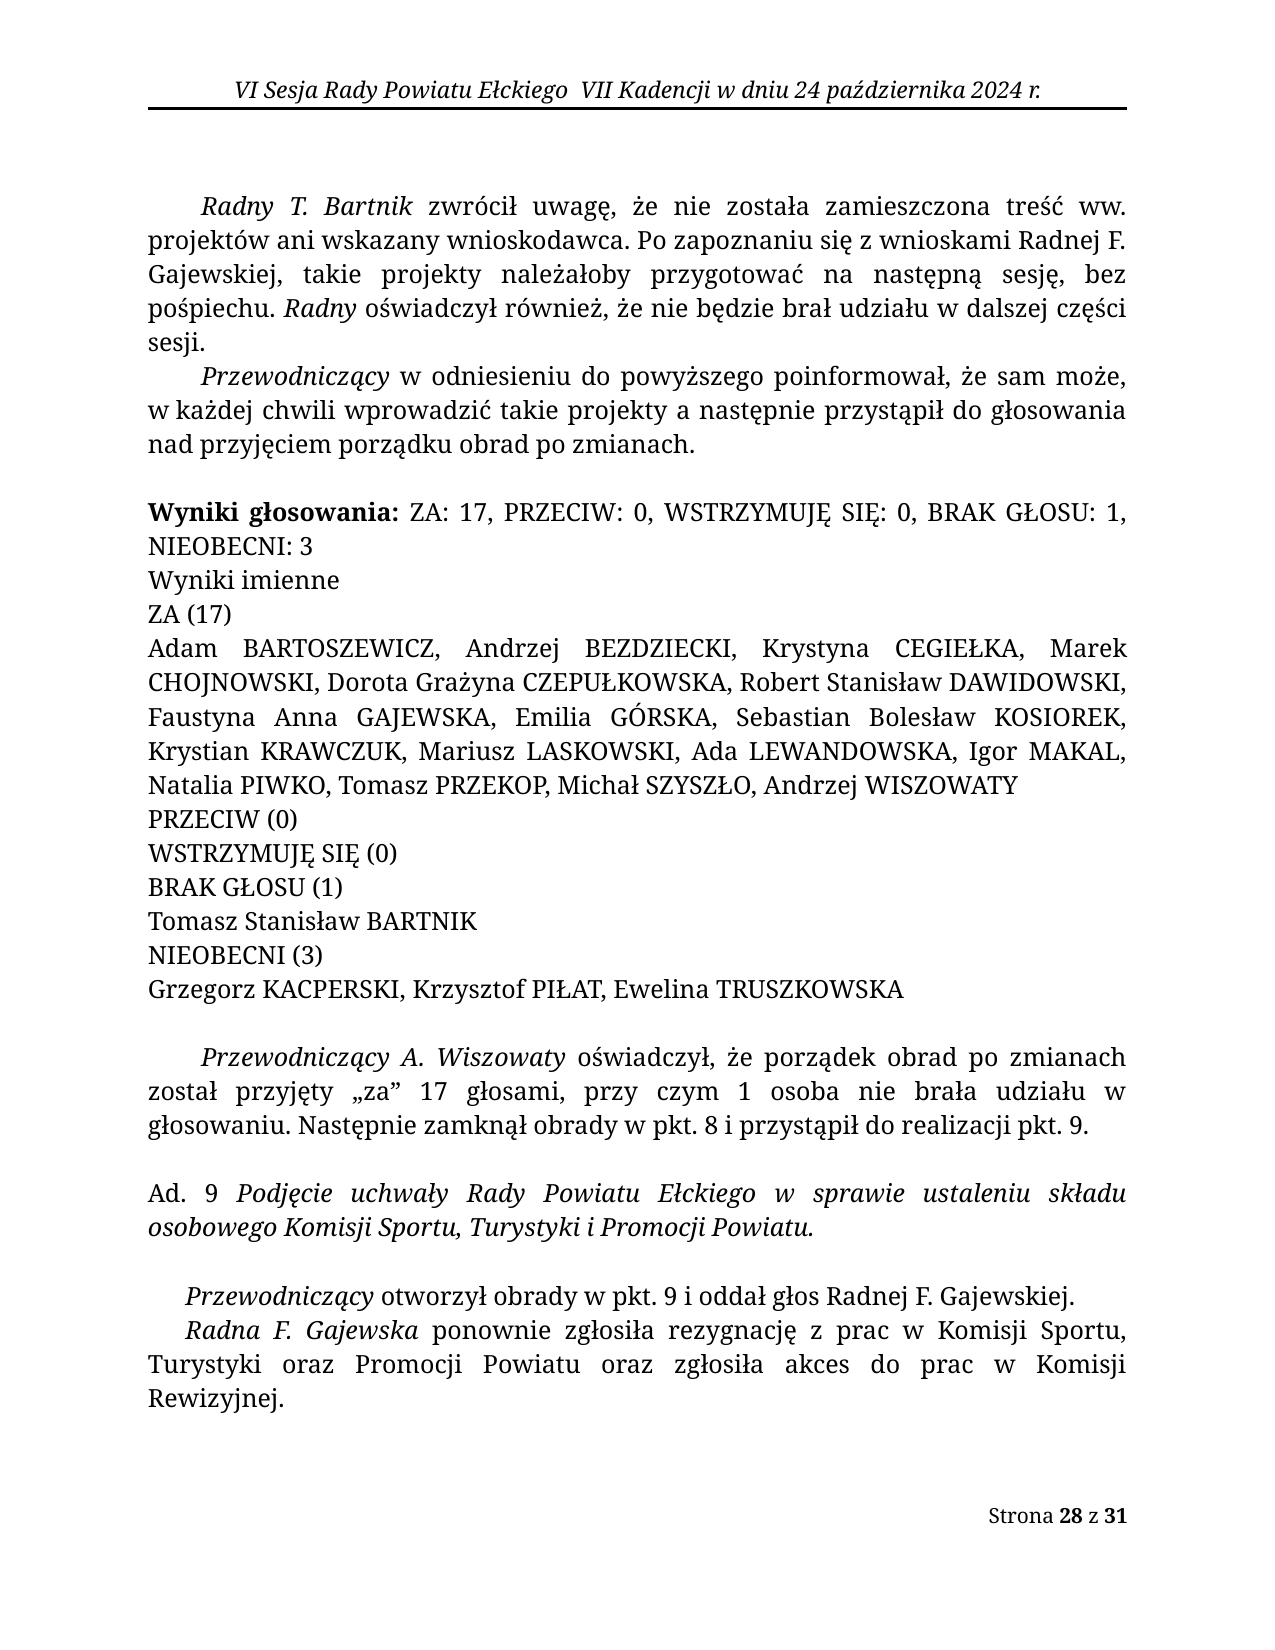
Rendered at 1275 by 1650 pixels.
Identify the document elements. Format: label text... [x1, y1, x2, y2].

text Wyniki imienne [148, 563, 1127, 597]
text Przewodniczący A. Wiszowaty oświadczył, że porządek obrad po zmianach został przyjęty „za” 17 głosami, przy czym 1 osoba nie brała udziału w głosowaniu. Następnie zamknął obrady w pkt. 8 i przystąpił do realizacji pkt. 9. [148, 1040, 1127, 1142]
text Radna F. Gajewska ponownie zgłosiła rezygnację z prac w Komisji Sportu, Turystyki oraz Promocji Powiatu oraz zgłosiła akces do prac w Komisji Rewizyjnej. [148, 1312, 1127, 1414]
text Wyniki głosowania: ZA: 17, PRZECIW: 0, WSTRZYMUJĘ SIĘ: 0, BRAK GŁOSU: 1, NIEOBECNI: 3 [148, 495, 1127, 563]
text Radny T. Bartnik zwrócił uwagę, że nie została zamieszczona treść ww. projektów ani wskazany wnioskodawca. Po zapoznaniu się z wnioskami Radnej F. Gajewskiej, takie projekty należałoby przygotować na następną sesję, bez pośpiechu. Radny oświadczył również, że nie będzie brał udziału w dalszej części sesji. [148, 188, 1127, 358]
text WSTRZYMUJĘ SIĘ (0) [148, 835, 1127, 869]
text PRZECIW (0) [148, 801, 1127, 835]
text Przewodniczący w odniesieniu do powyższego poinformował, że sam może, w każdej chwili wprowadzić takie projekty a następnie przystąpił do głosowania nad przyjęciem porządku obrad po zmianach. [148, 358, 1127, 461]
text Przewodniczący otworzył obrady w pkt. 9 i oddał głos Radnej F. Gajewskiej. [148, 1278, 1127, 1312]
text Tomasz Stanisław BARTNIK [148, 903, 1127, 938]
text Ad. 9 Podjęcie uchwały Rady Powiatu Ełckiego w sprawie ustaleniu składu osobowego Komisji Sportu, Turystyki i Promocji Powiatu. [148, 1176, 1127, 1244]
text ZA (17) [148, 597, 1127, 631]
text Adam BARTOSZEWICZ, Andrzej BEZDZIECKI, Krystyna CEGIEŁKA, Marek CHOJNOWSKI, Dorota Grażyna CZEPUŁKOWSKA, Robert Stanisław DAWIDOWSKI, Faustyna Anna GAJEWSKA, Emilia GÓRSKA, Sebastian Bolesław KOSIOREK, Krystian KRAWCZUK, Mariusz LASKOWSKI, Ada LEWANDOWSKA, Igor MAKAL, Natalia PIWKO, Tomasz PRZEKOP, Michał SZYSZŁO, Andrzej WISZOWATY [148, 631, 1127, 801]
text Grzegorz KACPERSKI, Krzysztof PIŁAT, Ewelina TRUSZKOWSKA [148, 972, 1127, 1006]
text BRAK GŁOSU (1) [148, 869, 1127, 903]
text NIEOBECNI (3) [148, 938, 1127, 972]
